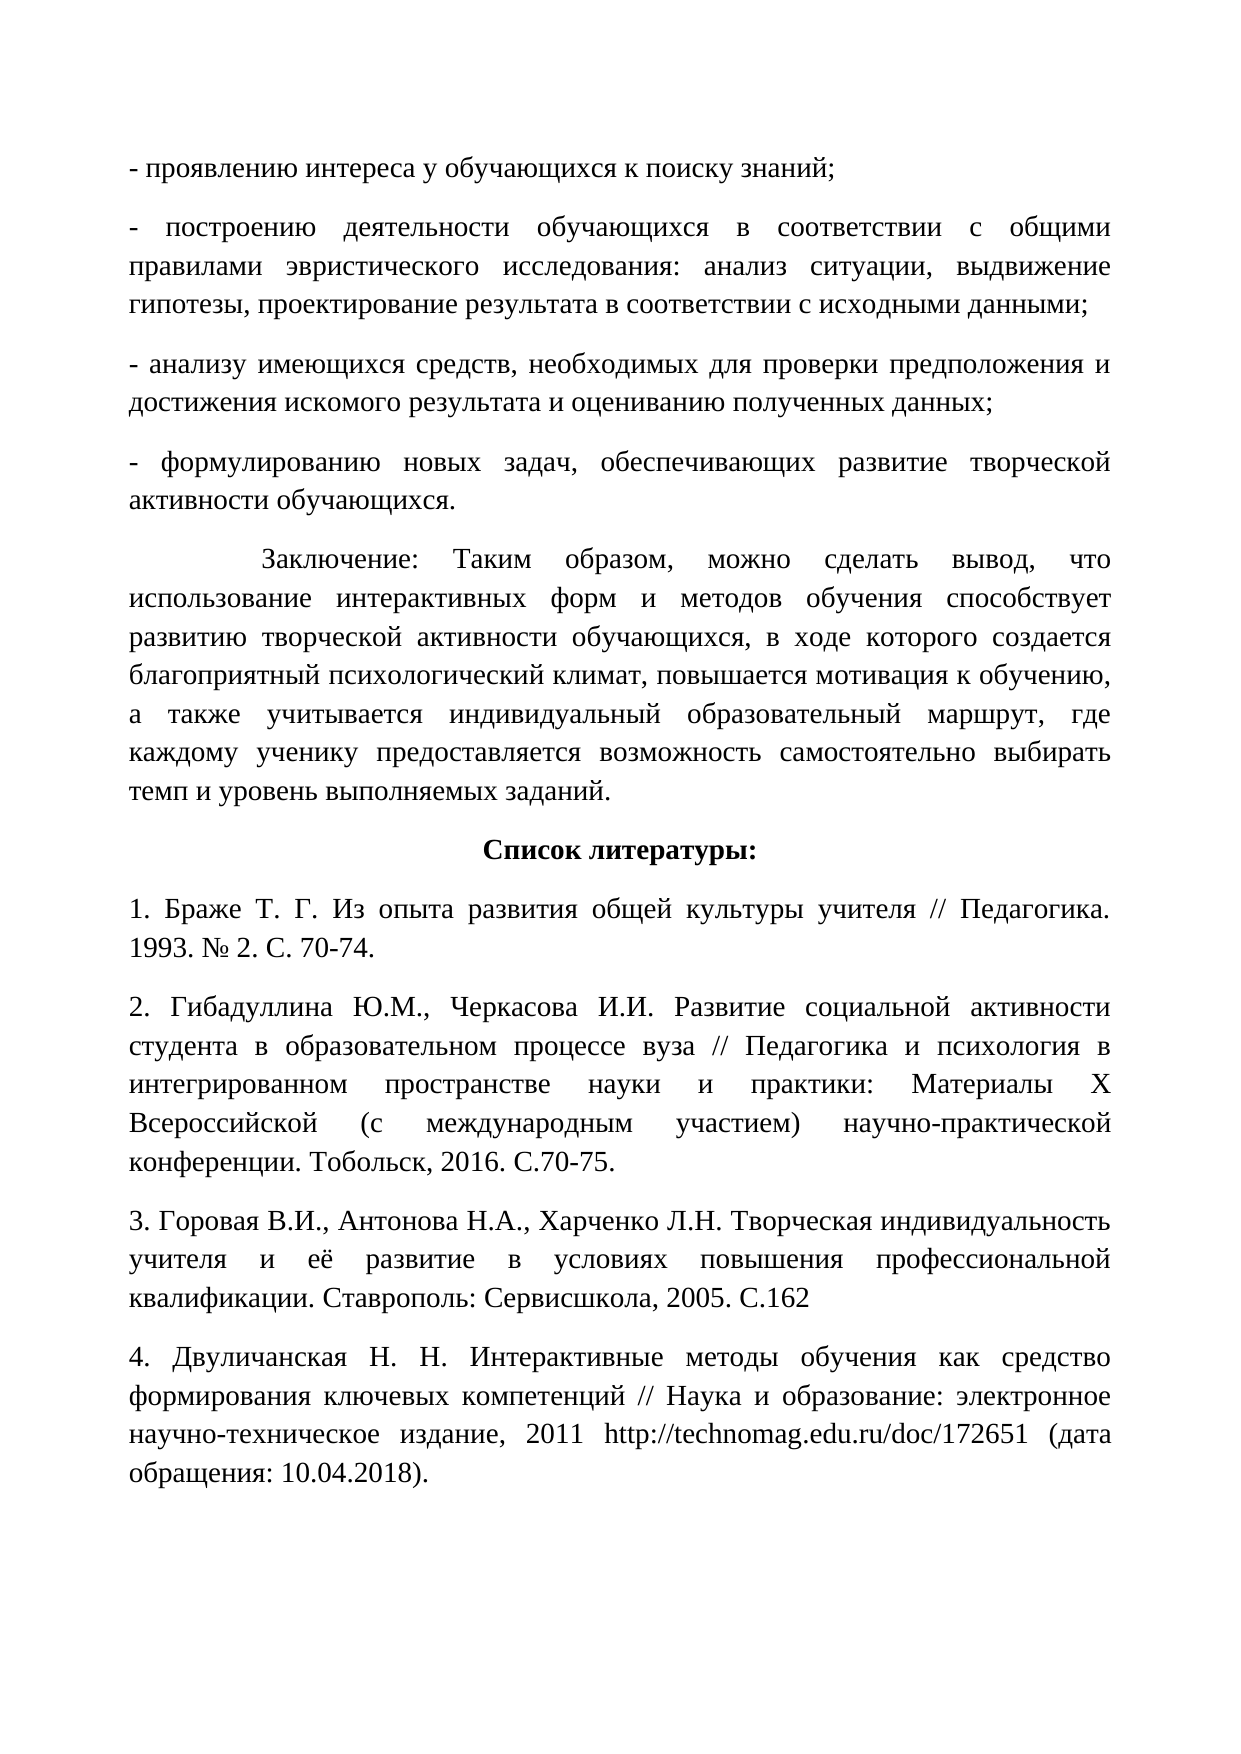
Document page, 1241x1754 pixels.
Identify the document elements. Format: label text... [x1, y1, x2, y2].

text 3. Горовая В.И., Антонова Н.А., Харченко Л.Н. Творческая индивидуальность учителя и её развитие в условиях повышения профессиональной квалификации. Ставрополь: Сервисшкола, 2005. С.162 [128, 1203, 1112, 1314]
text Заключение: Таким образом, можно сделать вывод, что использование интерактивных форм и методов обучения способствует развитию творческой активности обучающихся, в ходе которого создается благоприятный психологический климат, повышается мотивация к обучению, а также учитывается индивидуальный образовательный маршрут, где каждому ученику предоставляется возможность самостоятельно выбирать темп и уровень выполняемых заданий. [128, 542, 1112, 806]
text 2. Гибадуллина Ю.М., Черкасова И.И. Развитие социальной активности студента в образовательном процессе вуза // Педагогика и психология в интегрированном пространстве науки и практики: Материалы Х Всероссийской (с международным участием) научно-практической конференции. Тобольск, 2016. С.70-75. [128, 989, 1112, 1177]
text 1. Браже Т. Г. Из опыта развития общей культуры учителя // Педагогика. 1993. № 2. С. 70-74. [128, 892, 1112, 964]
text - проявлению интереса у обучающихся к поиску знаний; [128, 150, 1112, 183]
text - анализу имеющихся средств, необходимых для проверки предположения и достижения искомого результата и оцениванию полученных данных; [128, 346, 1112, 418]
text - построению деятельности обучающихся в соответствии с общими правилами эвристического исследования: анализ ситуации, выдвижение гипотезы, проектирование результата в соответствии с исходными данными; [128, 209, 1112, 320]
text Список литературы: [128, 832, 1112, 866]
text 4. Двуличанская Н. Н. Интерактивные методы обучения как средство формирования ключевых компетенций // Наука и образование: электронное научно-техническое издание, 2011 http://technomag.edu.ru/doc/172651 (дата обращения: 10.04.2018). [128, 1339, 1112, 1489]
text - формулированию новых задач, обеспечивающих развитие творческой активности обучающихся. [128, 444, 1112, 516]
